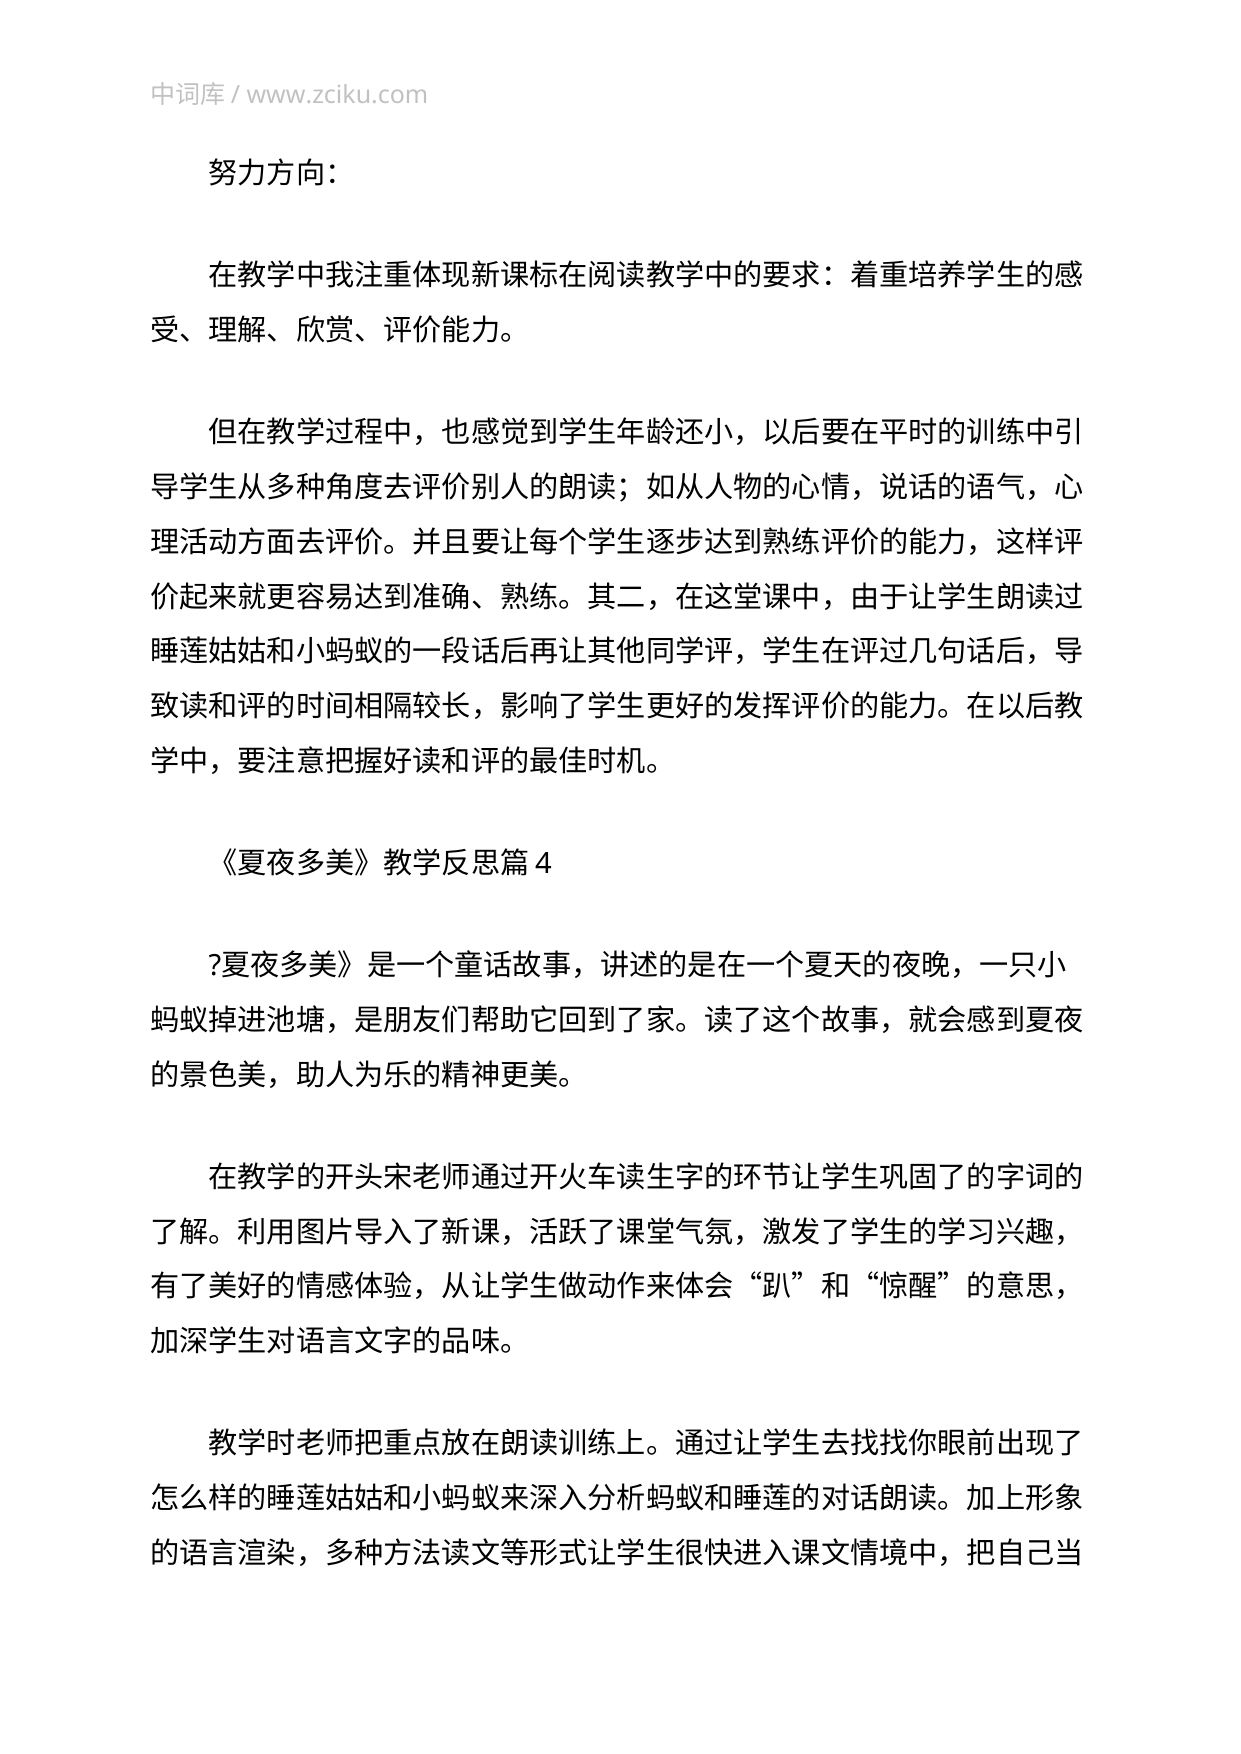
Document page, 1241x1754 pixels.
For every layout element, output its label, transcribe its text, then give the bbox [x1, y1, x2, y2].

text 努力方向： [150, 150, 1090, 192]
text 《夏夜多美》教学反思篇4 [150, 839, 1090, 882]
text ?夏夜多美》是一个童话故事，讲述的是在一个夏天的夜晚，一只小蚂蚁掉进池塘，是朋友们帮助它回到了家。读了这个故事，就会感到夏夜的景色美，助人为乐的精神更美。 [150, 942, 1090, 1094]
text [150, 1420, 1090, 1572]
text 在教学中我注重体现新课标在阅读教学中的要求：着重培养学生的感受、理解、欣赏、评价能力。 [150, 252, 1090, 349]
text 在教学的开头宋老师通过开火车读生字的环节让学生巩固了的字词的了解。利用图片导入了新课，活跃了课堂气氛，激发了学生的学习兴趣，有了美好的情感体验，从让学生做动作来体会“趴”和“惊醒”的意思，加深学生对语言文字的品味。 [150, 1153, 1090, 1360]
text 但在教学过程中，也感觉到学生年龄还小，以后要在平时的训练中引导学生从多种角度去评价别人的朗读；如从人物的心情，说话的语气，心理活动方面去评价。并且要让每个学生逐步达到熟练评价的能力，这样评价起来就更容易达到准确、熟练。其二，在这堂课中，由于让学生朗读过睡莲姑姑和小蚂蚁的一段话后再让其他同学评，学生在评过几句话后，导致读和评的时间相隔较长，影响了学生更好的发挥评价的能力。在以后教学中，要注意把握好读和评的最佳时机。 [150, 408, 1090, 780]
